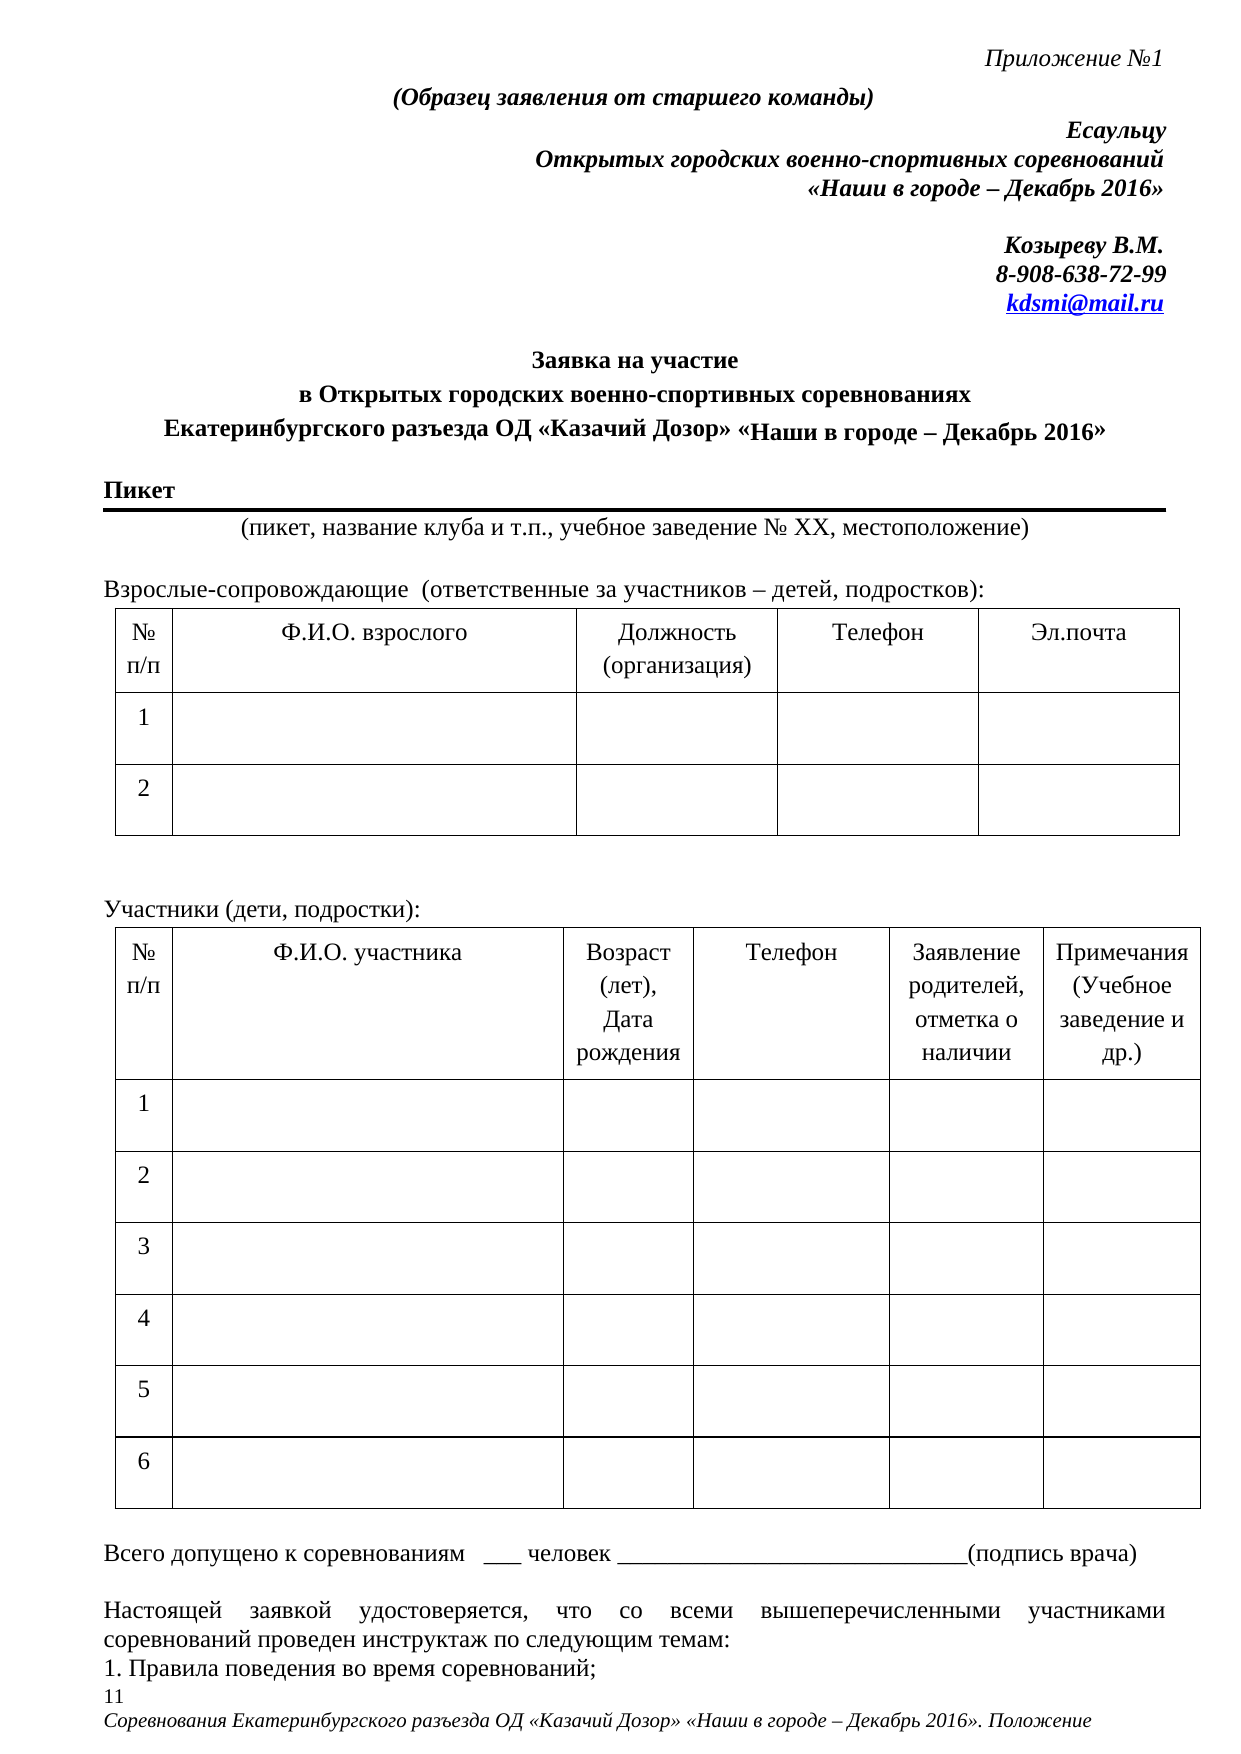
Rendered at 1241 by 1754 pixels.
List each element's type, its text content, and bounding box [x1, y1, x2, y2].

table_cell [890, 1366, 1043, 1436]
table_header № п/п [116, 609, 172, 692]
table_header Примечания (Учебное заведение и др.) [1044, 928, 1200, 1079]
text «Наши в городе – Декабрь 2016» [103, 173, 1166, 202]
table_cell [173, 693, 576, 764]
text Всего допущено к соревнованиям ___ человек ____________________________(подпись врача) [103, 1538, 1166, 1566]
table_cell [694, 1295, 889, 1365]
table_cell [173, 765, 576, 835]
table_header № п/п [116, 928, 172, 1079]
text Пикет [103, 475, 1166, 508]
table_header Возраст (лет), Дата рождения [564, 928, 693, 1079]
table_cell 1 [116, 693, 172, 764]
table_cell [564, 1152, 693, 1222]
table_cell 6 [116, 1438, 172, 1508]
table_cell [694, 1366, 889, 1436]
text Настоящей заявкой удостоверяется, что со всеми вышеперечисленными участниками соревнований проведен инструктаж по следующим темам: [103, 1595, 1166, 1653]
table_header Заявление родителей, отметка о наличии [890, 928, 1043, 1079]
table_cell [694, 1438, 889, 1508]
table_cell [1044, 1152, 1200, 1222]
table_cell [979, 765, 1179, 835]
text Участники (дети, подростки): [103, 894, 1166, 927]
text Екатеринбургского разъезда ОД «Казачий Дозор» «Наши в городе – Декабрь 2016» [103, 413, 1166, 446]
table_cell [564, 1223, 693, 1293]
table_cell [778, 765, 978, 835]
text Открытых городских военно-спортивных соревнований [103, 144, 1166, 173]
table_cell [1044, 1366, 1200, 1436]
table_cell 5 [116, 1366, 172, 1436]
text 8-908-638-72-99 [103, 259, 1166, 288]
table_cell [694, 1152, 889, 1222]
table_cell [577, 765, 777, 835]
table_cell [564, 1366, 693, 1436]
table_cell [1044, 1295, 1200, 1365]
table_cell 2 [116, 1152, 172, 1222]
table_cell 3 [116, 1223, 172, 1293]
text 1. Правила поведения во время соревнований; [103, 1653, 1166, 1681]
table_cell 2 [116, 765, 172, 835]
text Есаульцу [103, 116, 1166, 144]
table_cell [564, 1295, 693, 1365]
table_cell [173, 1366, 563, 1436]
table_cell [564, 1438, 693, 1508]
table_cell [890, 1438, 1043, 1508]
table_cell [173, 1438, 563, 1508]
text Приложение №1 [103, 43, 1166, 77]
table_cell [173, 1223, 563, 1293]
table_cell [173, 1152, 563, 1222]
table_header Телефон [694, 928, 889, 1079]
table_cell [890, 1080, 1043, 1151]
table_cell 1 [116, 1080, 172, 1151]
text Взрослые-сопровождающие (ответственные за участников – детей, подростков): [103, 574, 1166, 607]
table_cell [694, 1080, 889, 1151]
table_cell [890, 1295, 1043, 1365]
text Заявка на участие [103, 346, 1166, 379]
table_header Эл.почта [979, 609, 1179, 692]
text в Открытых городских военно-спортивных соревнованиях [103, 379, 1166, 413]
table_cell [173, 1080, 563, 1151]
text (пикет, название клуба и т.п., учебное заведение № ХХ, местоположение) [103, 512, 1166, 545]
table_cell 4 [116, 1295, 172, 1365]
table_cell [1044, 1080, 1200, 1151]
text (Образец заявления от старшего команды) [103, 82, 1166, 116]
table_header Телефон [778, 609, 978, 692]
text Козыреву В.М. [103, 231, 1166, 259]
table_cell [577, 693, 777, 764]
table_cell [979, 693, 1179, 764]
table_cell [890, 1152, 1043, 1222]
table_header Должность (организация) [577, 609, 777, 692]
table_cell [890, 1223, 1043, 1293]
table_cell [173, 1295, 563, 1365]
table_cell [694, 1223, 889, 1293]
table_cell [778, 693, 978, 764]
table_cell [1044, 1438, 1200, 1508]
text kdsmi@mail.ru [103, 288, 1166, 317]
table_header Ф.И.О. взрослого [173, 609, 576, 692]
table_header Ф.И.О. участника [173, 928, 563, 1079]
table_cell [1044, 1223, 1200, 1293]
table_cell [564, 1080, 693, 1151]
